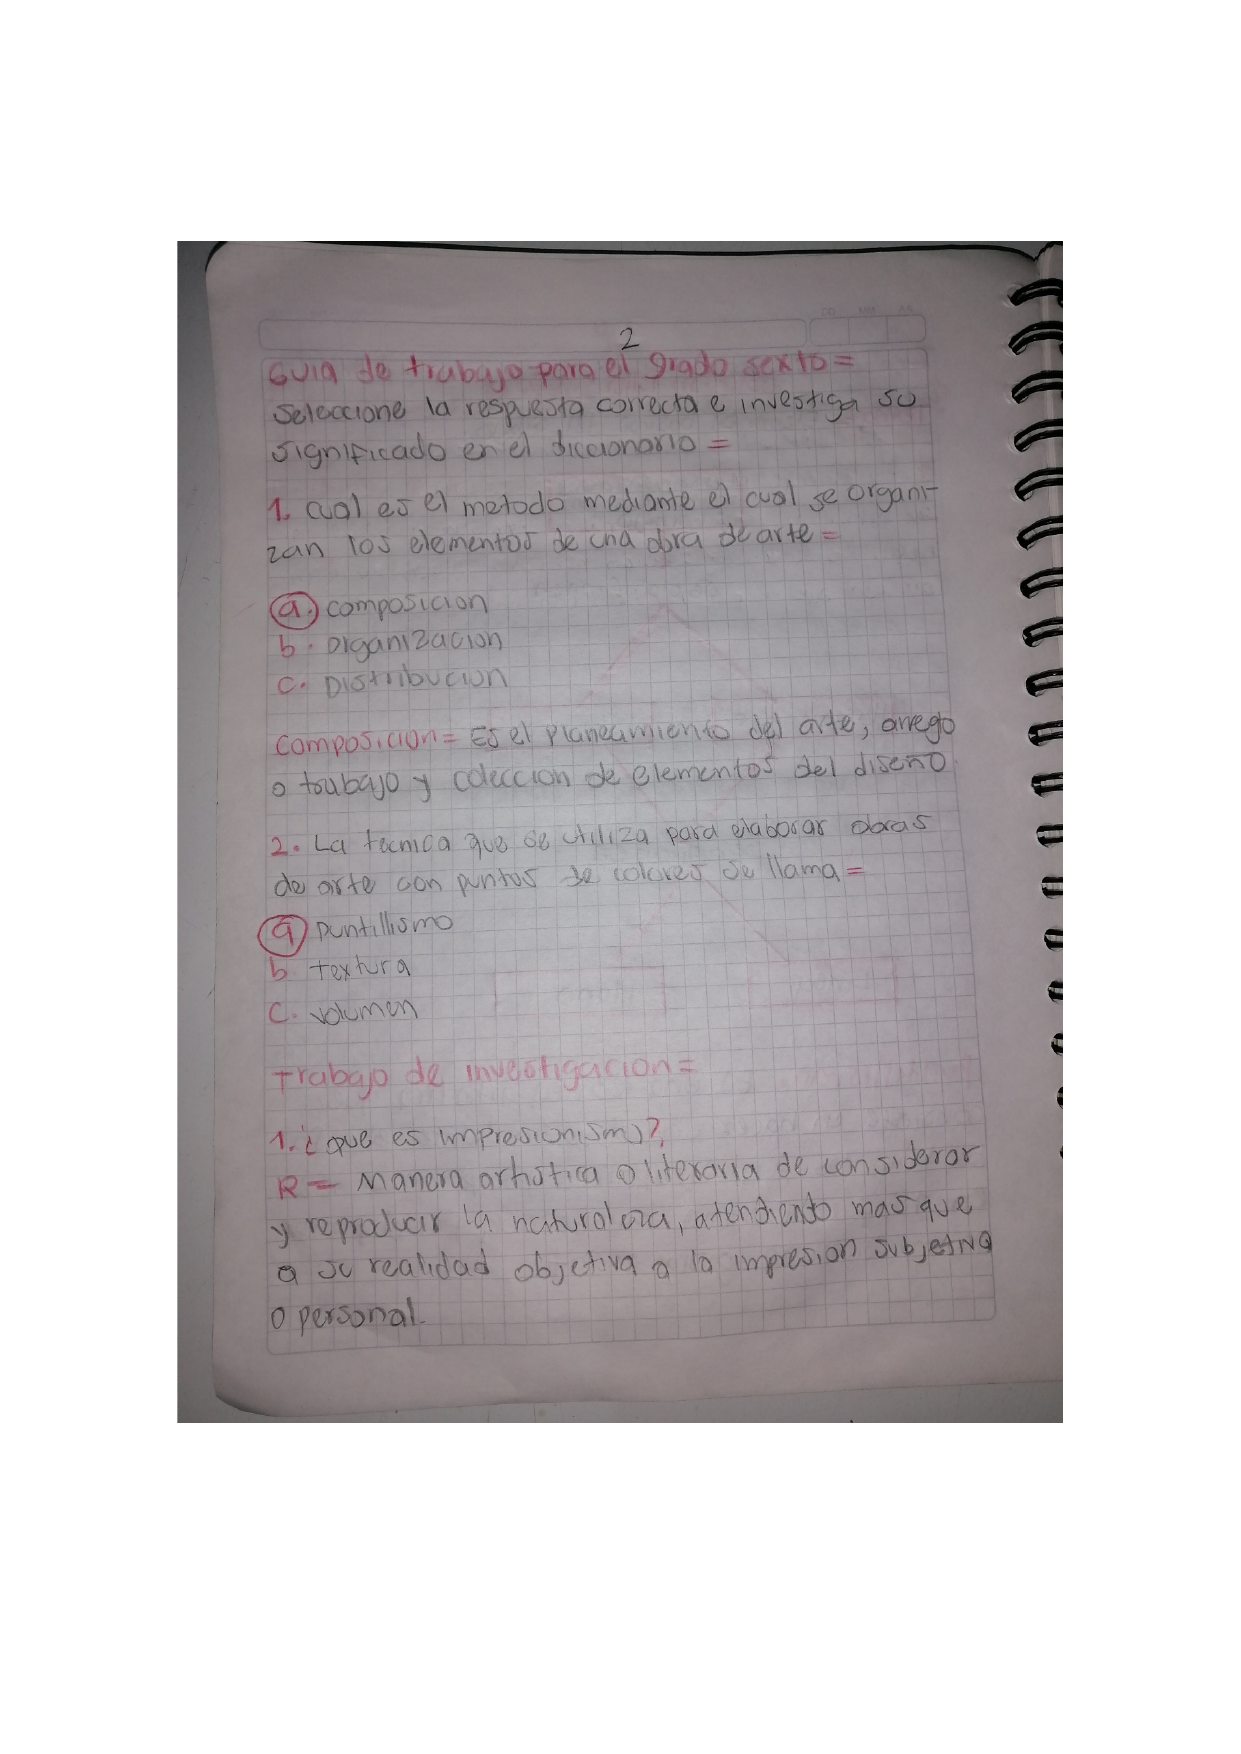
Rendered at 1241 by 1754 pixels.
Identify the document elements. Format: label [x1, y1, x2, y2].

picture [177, 241, 1063, 1423]
